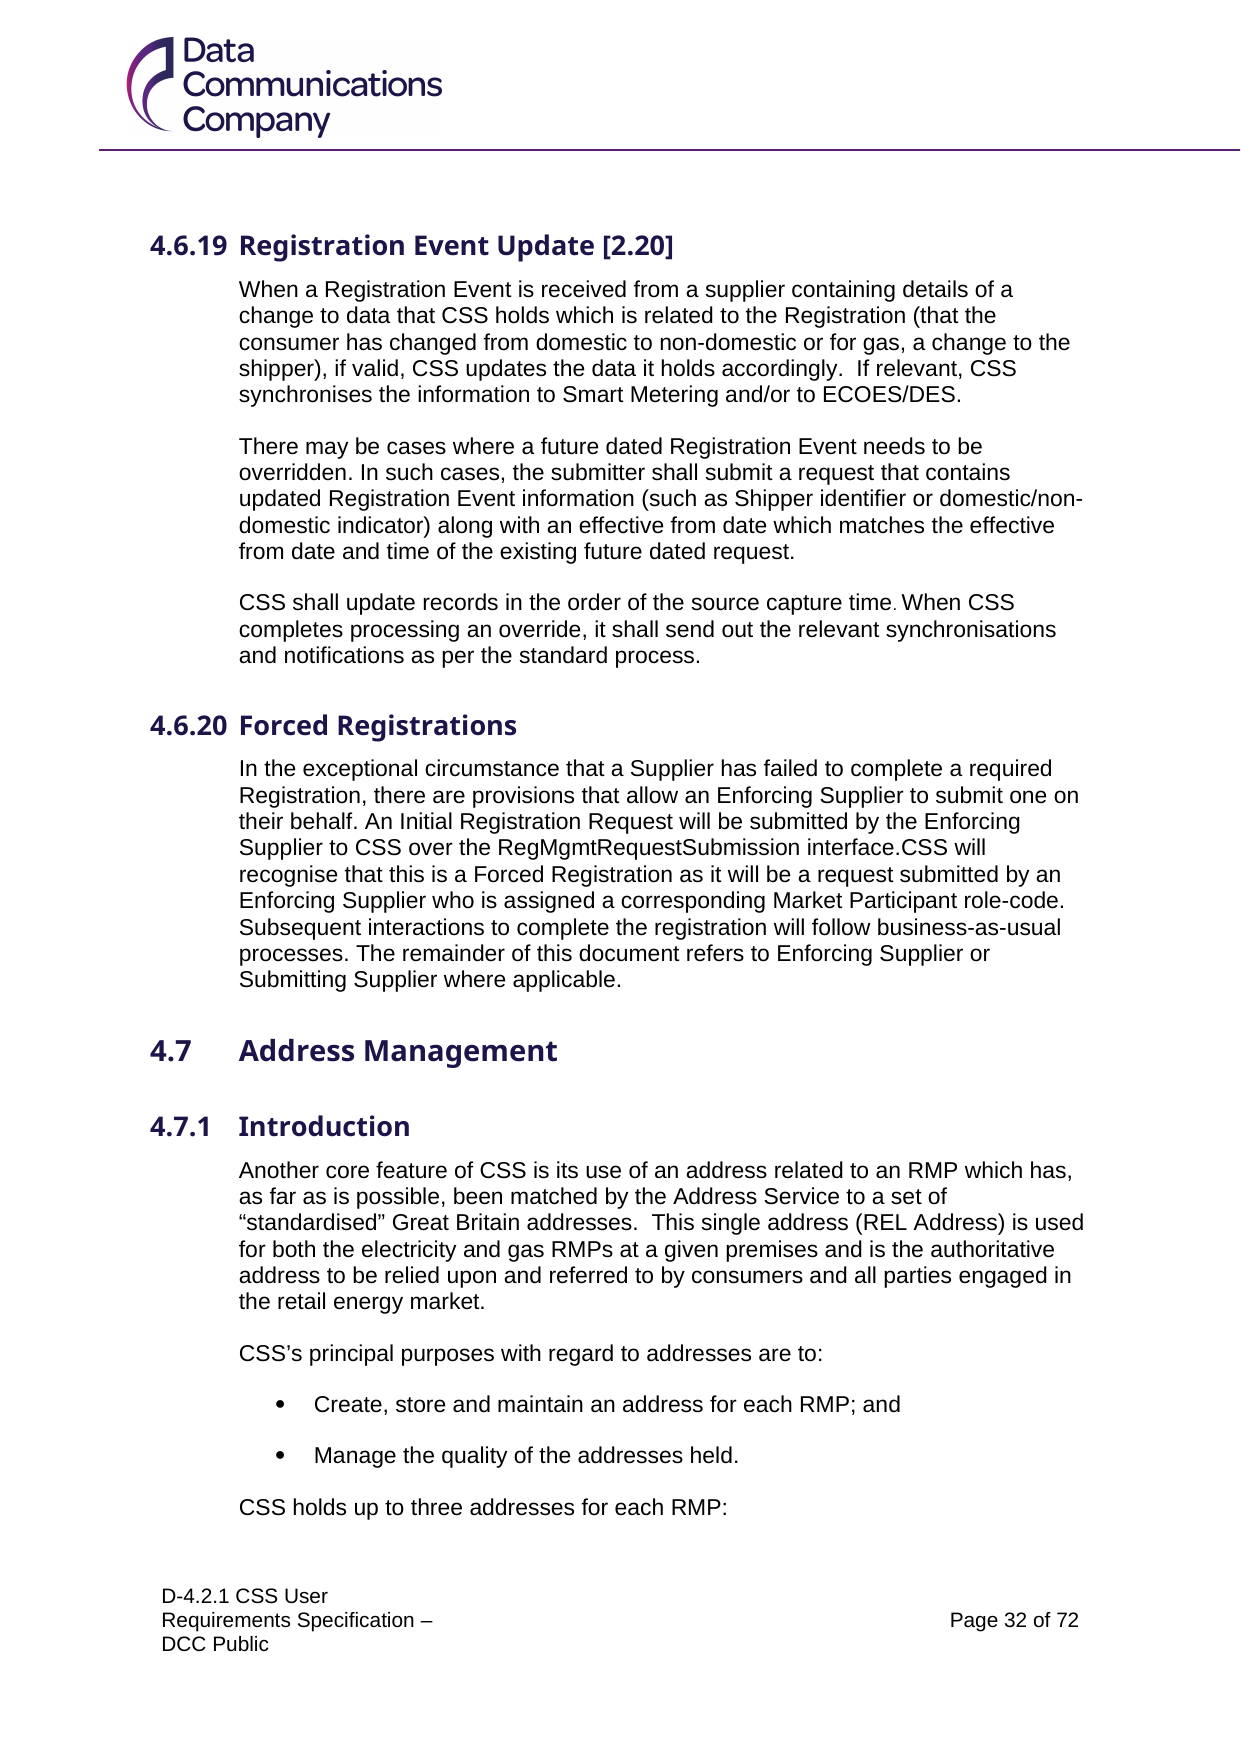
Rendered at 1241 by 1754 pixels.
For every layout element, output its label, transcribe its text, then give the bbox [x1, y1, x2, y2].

list Create, store and maintain an address for each RMP; and [276, 1391, 1090, 1417]
text In the exceptional circumstance that a Supplier has failed to complete a required Registration, there are provisions that allow an Enforcing Supplier to submit one on their behalf. An Initial Registration Request will be submitted by the Enforcing Supplier to CSS over the RegMgmtRequestSubmission interface.CSS will recognise that this is a Forced Registration as it will be a request submitted by an Enforcing Supplier who is assigned a corresponding Market Participant role-code. Subsequent interactions to complete the registration will follow business-as-usual processes. The remainder of this document refers to Enforcing Supplier or Submitting Supplier where applicable. [239, 755, 1090, 992]
text Another core feature of CSS is its use of an address related to an RMP which has, as far as is possible, been matched by the Address Service to a set of “standardised” Great Britain addresses. This single address (REL Address) is used for both the electricity and gas RMPs at a given premises and is the authoritative address to be relied upon and referred to by consumers and all parties engaged in the retail energy market. [239, 1157, 1090, 1315]
subtitle Forced Registrations [150, 706, 1090, 743]
text CSS shall update records in the order of the source capture time. When CSS completes processing an override, it shall send out the relevant synchronisations and notifications as per the standard process. [239, 589, 1090, 668]
list Manage the quality of the addresses held. [276, 1442, 1090, 1469]
subtitle Introduction [150, 1107, 1090, 1144]
picture [126, 37, 442, 138]
text CSS’s principal purposes with regard to addresses are to: [239, 1340, 1090, 1366]
subtitle Registration Event Update [2.20] [150, 226, 1090, 263]
subtitle Address Management [150, 1030, 1090, 1070]
text There may be cases where a future dated Registration Event needs to be overridden. In such cases, the submitter shall submit a request that contains updated Registration Event information (such as Shipper identifier or domestic/non-domestic indicator) along with an effective from date which matches the effective from date and time of the existing future dated request. [239, 433, 1090, 564]
text CSS holds up to three addresses for each RMP: [239, 1494, 1090, 1520]
text When a Registration Event is received from a supplier containing details of a change to data that CSS holds which is related to the Registration (that the consumer has changed from domestic to non-domestic or for gas, a change to the shipper), if valid, CSS updates the data it holds accordingly. If relevant, CSS synchronises the information to Smart Metering and/or to ECOES/DES. [239, 276, 1090, 408]
